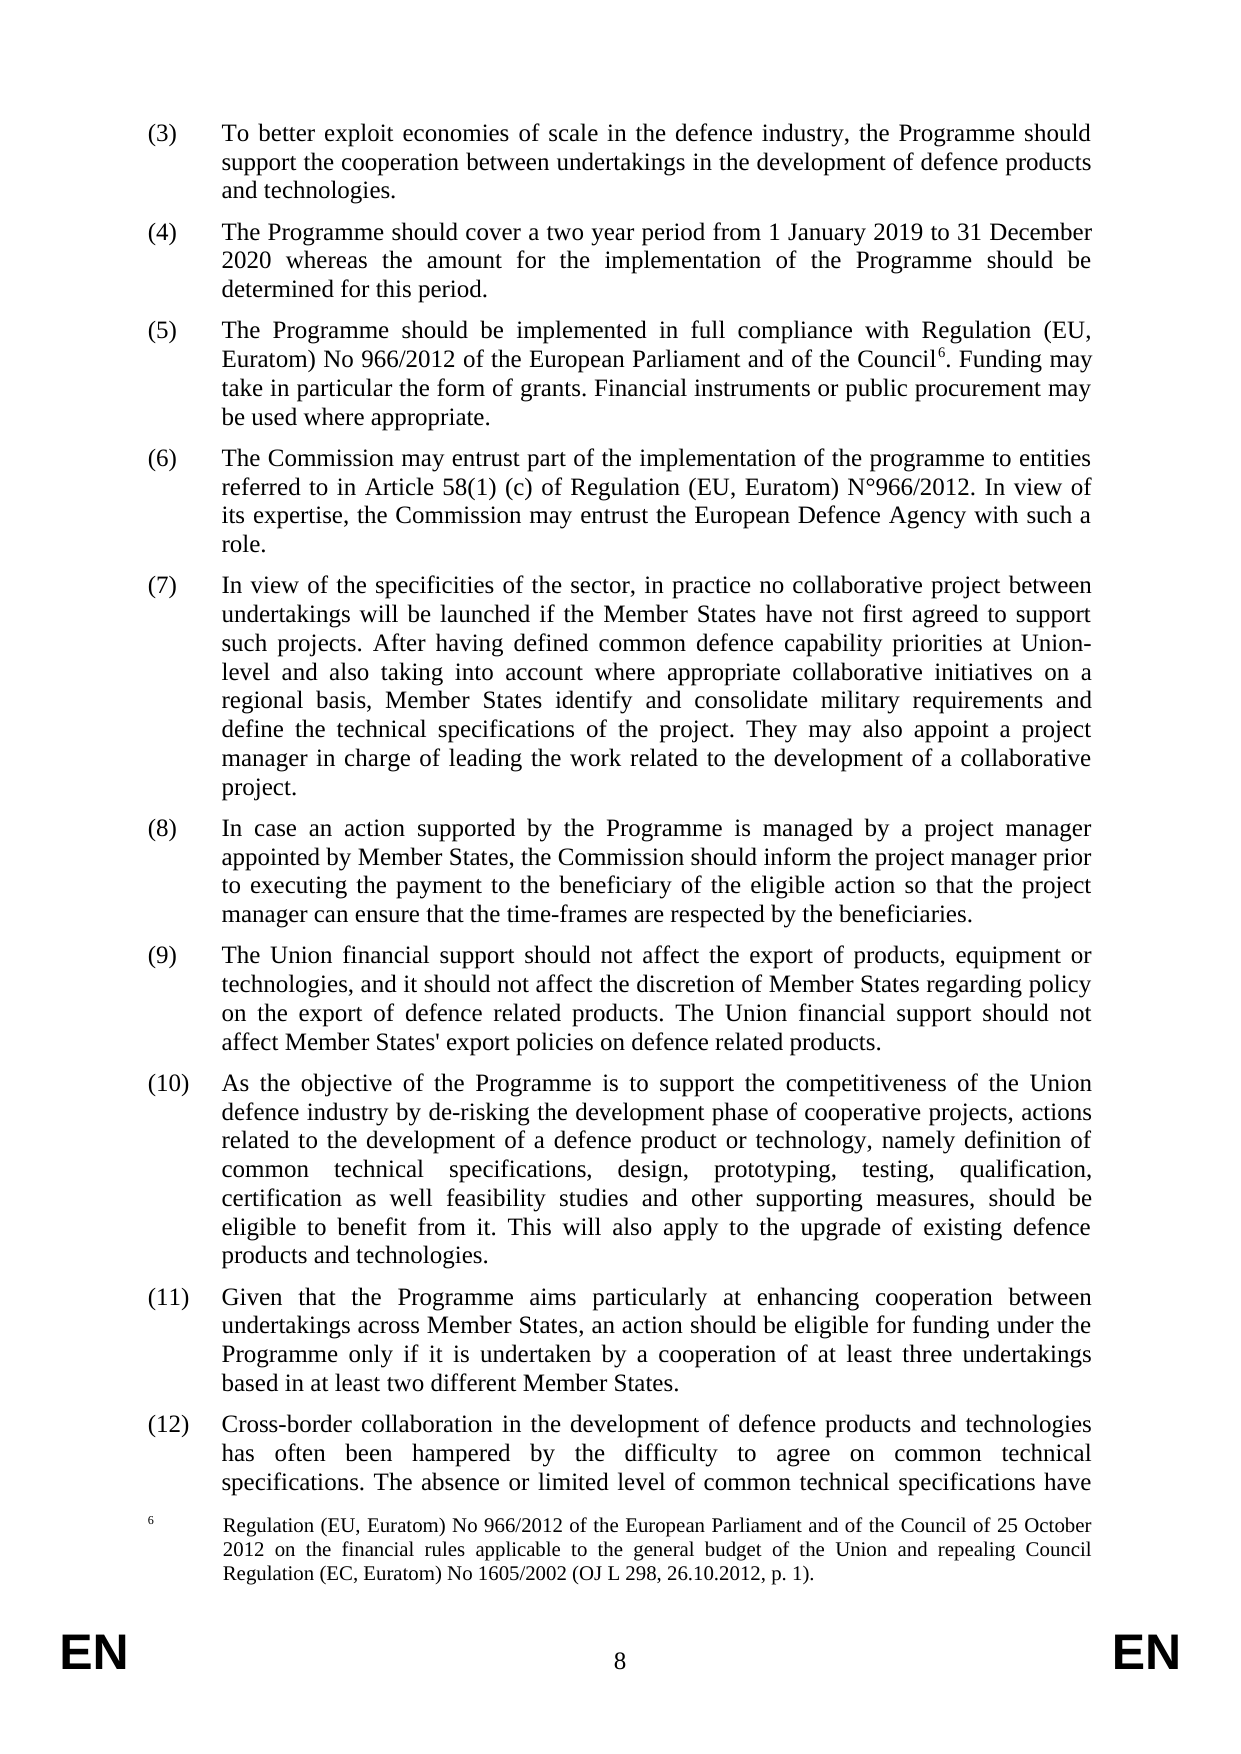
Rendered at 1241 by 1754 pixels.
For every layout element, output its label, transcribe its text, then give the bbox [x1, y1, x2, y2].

text (11) Given that the Programme aims particularly at enhancing cooperation between undertakings across Member States, an action should be eligible for funding under the Programme only if it is undertaken by a cooperation of at least three undertakings based in at least two different Member States. [148, 1282, 1093, 1397]
text (7) In view of the specificities of the sector, in practice no collaborative project between undertakings will be launched if the Member States have not first agreed to support such projects. After having defined common defence capability priorities at Union-level and also taking into account where appropriate collaborative initiatives on a regional basis, Member States identify and consolidate military requirements and define the technical specifications of the project. They may also appoint a project manager in charge of leading the work related to the development of a collaborative project. [148, 571, 1093, 801]
text (10) As the objective of the Programme is to support the competitiveness of the Union defence industry by de-risking the development phase of cooperative projects, actions related to the development of a defence product or technology, namely definition of common technical specifications, design, prototyping, testing, qualification, certification as well feasibility studies and other supporting measures, should be eligible to benefit from it. This will also apply to the upgrade of existing defence products and technologies. [148, 1068, 1093, 1269]
text (8) In case an action supported by the Programme is managed by a project manager appointed by Member States, the Commission should inform the project manager prior to executing the payment to the beneficiary of the eligible action so that the project manager can ensure that the time-frames are respected by the beneficiaries. [148, 813, 1093, 928]
text (5) The Programme should be implemented in full compliance with Regulation (EU, Euratom) No 966/2012 of the European Parliament and of the Council. Funding may take in particular the form of grants. Financial instruments or public procurement may be used where appropriate. [148, 316, 1093, 431]
text (9) The Union financial support should not affect the export of products, equipment or technologies, and it should not affect the discretion of Member States regarding policy on the export of defence related products. The Union financial support should not affect Member States' export policies on defence related products. [148, 941, 1093, 1056]
text (3) To better exploit economies of scale in the defence industry, the Programme should support the cooperation between undertakings in the development of defence products and technologies. [148, 118, 1093, 204]
text (6) The Commission may entrust part of the implementation of the programme to entities referred to in Article 58(1) (c) of Regulation (EU, Euratom) N°966/2012. In view of its expertise, the Commission may entrust the European Defence Agency with such a role. [148, 443, 1093, 558]
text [148, 1409, 1093, 1496]
text (4) The Programme should cover a two year period from 1 January 2019 to 31 December 2020 whereas the amount for the implementation of the Programme should be determined for this period. [148, 217, 1093, 303]
